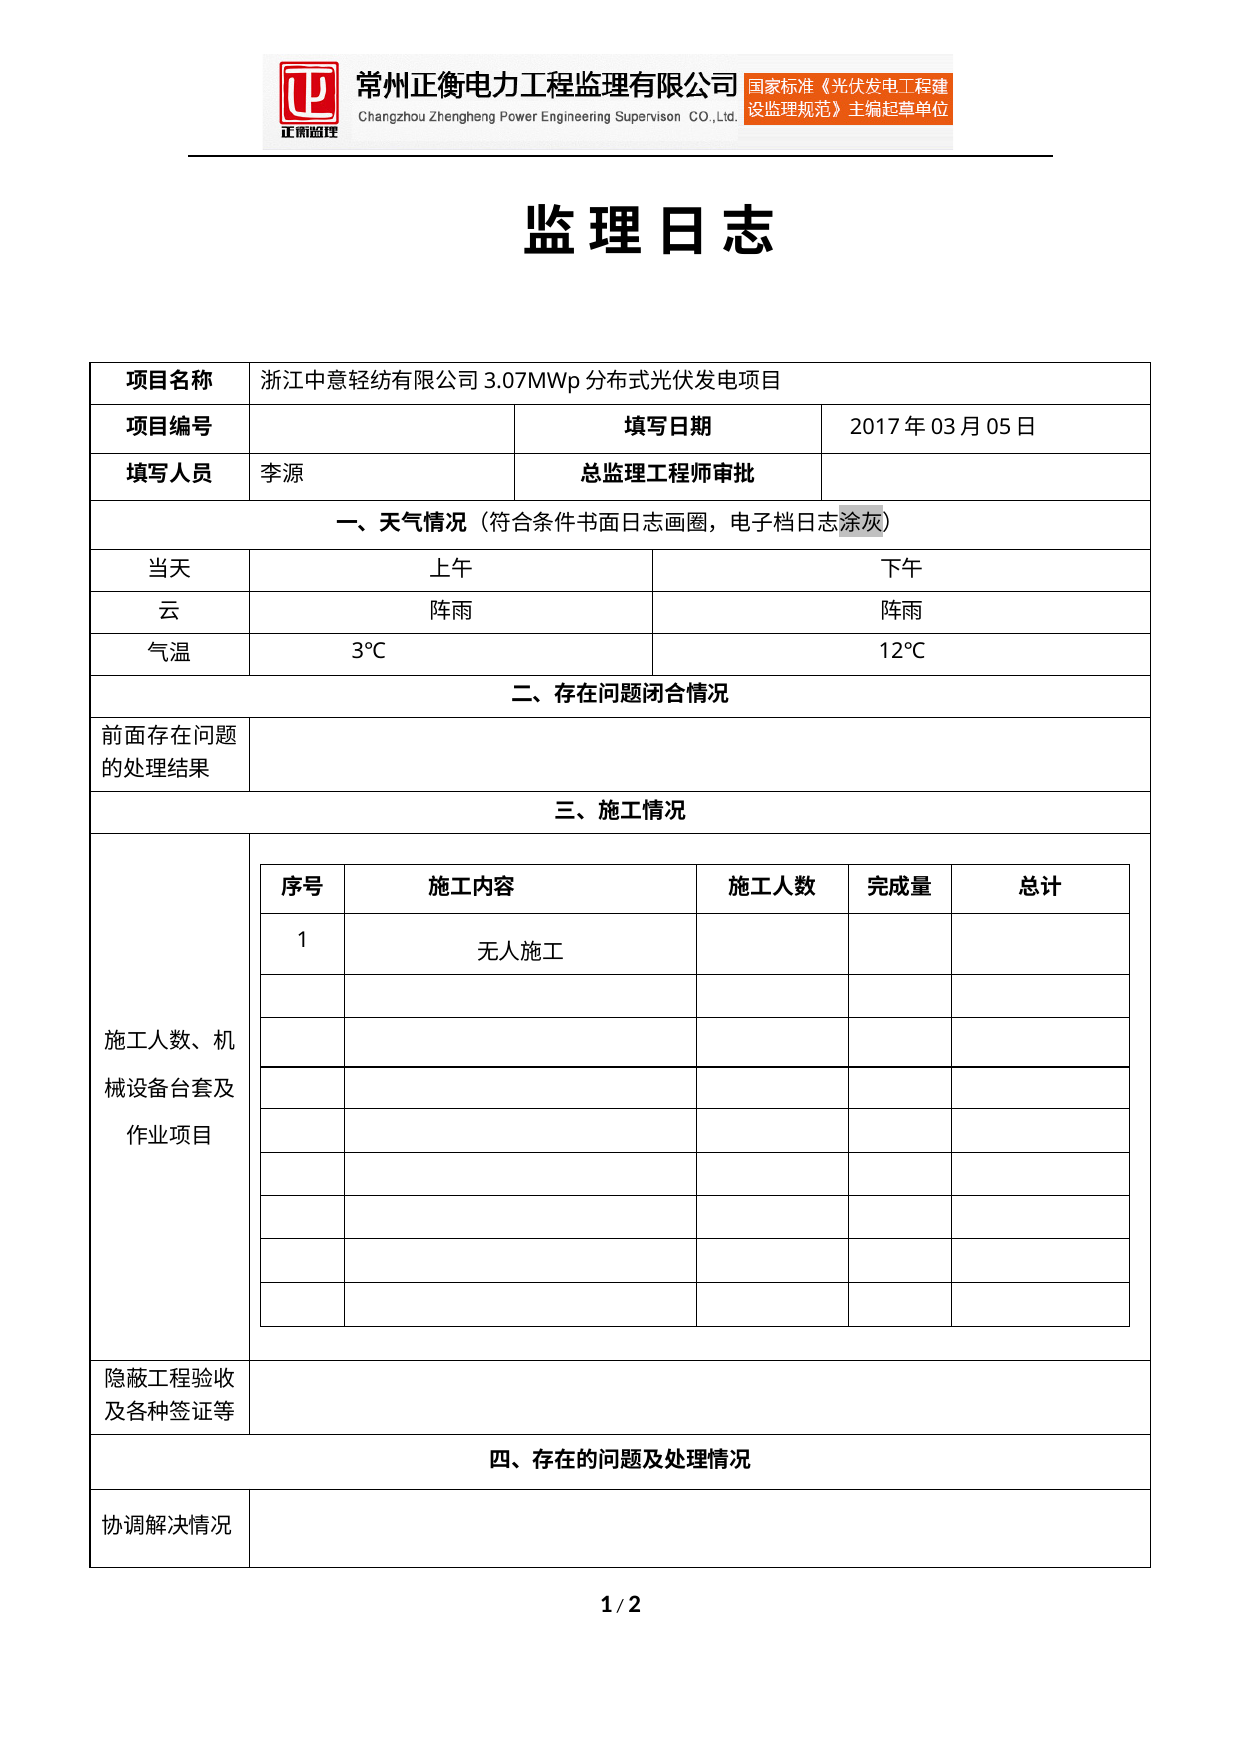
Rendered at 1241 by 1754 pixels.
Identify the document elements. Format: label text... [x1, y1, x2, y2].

table_cell [250, 718, 1150, 791]
table_cell 项目编号 [91, 405, 249, 452]
table_header 浙江中意轻纺有限公司3.07MWp分布式光伏发电项目 [250, 363, 1150, 404]
table_cell 阵雨 [250, 592, 652, 633]
table_cell 2017年03月05日 [822, 405, 1150, 452]
table_cell 上午 [250, 550, 652, 591]
table_cell 总监理工程师审批 [515, 454, 821, 499]
table_cell 隐蔽工程验收及各种签证等 [91, 1361, 249, 1434]
table_cell 一、天气情况（符合条件书面日志画圈，电子档日志涂灰） [91, 501, 1150, 549]
table_header 项目名称 [91, 363, 249, 404]
table_cell [250, 405, 514, 452]
table_cell 下午 [653, 550, 1150, 591]
table_cell 云 [91, 592, 249, 633]
table_cell 3℃ [250, 634, 652, 675]
table_cell [250, 1490, 1150, 1567]
table_cell 四、存在的问题及处理情况 [91, 1435, 1150, 1488]
table_cell 二、存在问题闭合情况 [91, 676, 1150, 717]
table_cell 12℃ [653, 634, 1150, 675]
table_cell 李源 [250, 454, 514, 499]
table_cell 前面存在问题的处理结果 [91, 718, 249, 791]
table_cell 气温 [91, 634, 249, 675]
table_cell 当天 [91, 550, 249, 591]
text 监 理 日 志 [187, 178, 1053, 275]
table_cell 三、施工情况 [91, 792, 1150, 833]
table_cell [250, 1361, 1150, 1434]
table_cell [822, 454, 1150, 499]
table_cell 施工人数、机械设备台套及作业项目 [91, 834, 249, 1360]
table_cell [250, 834, 1150, 1360]
table_cell 协调解决情况 [91, 1490, 249, 1567]
table_cell 填写日期 [515, 405, 821, 452]
table_cell 填写人员 [91, 454, 249, 499]
table_cell 阵雨 [653, 592, 1150, 633]
picture [262, 54, 954, 150]
